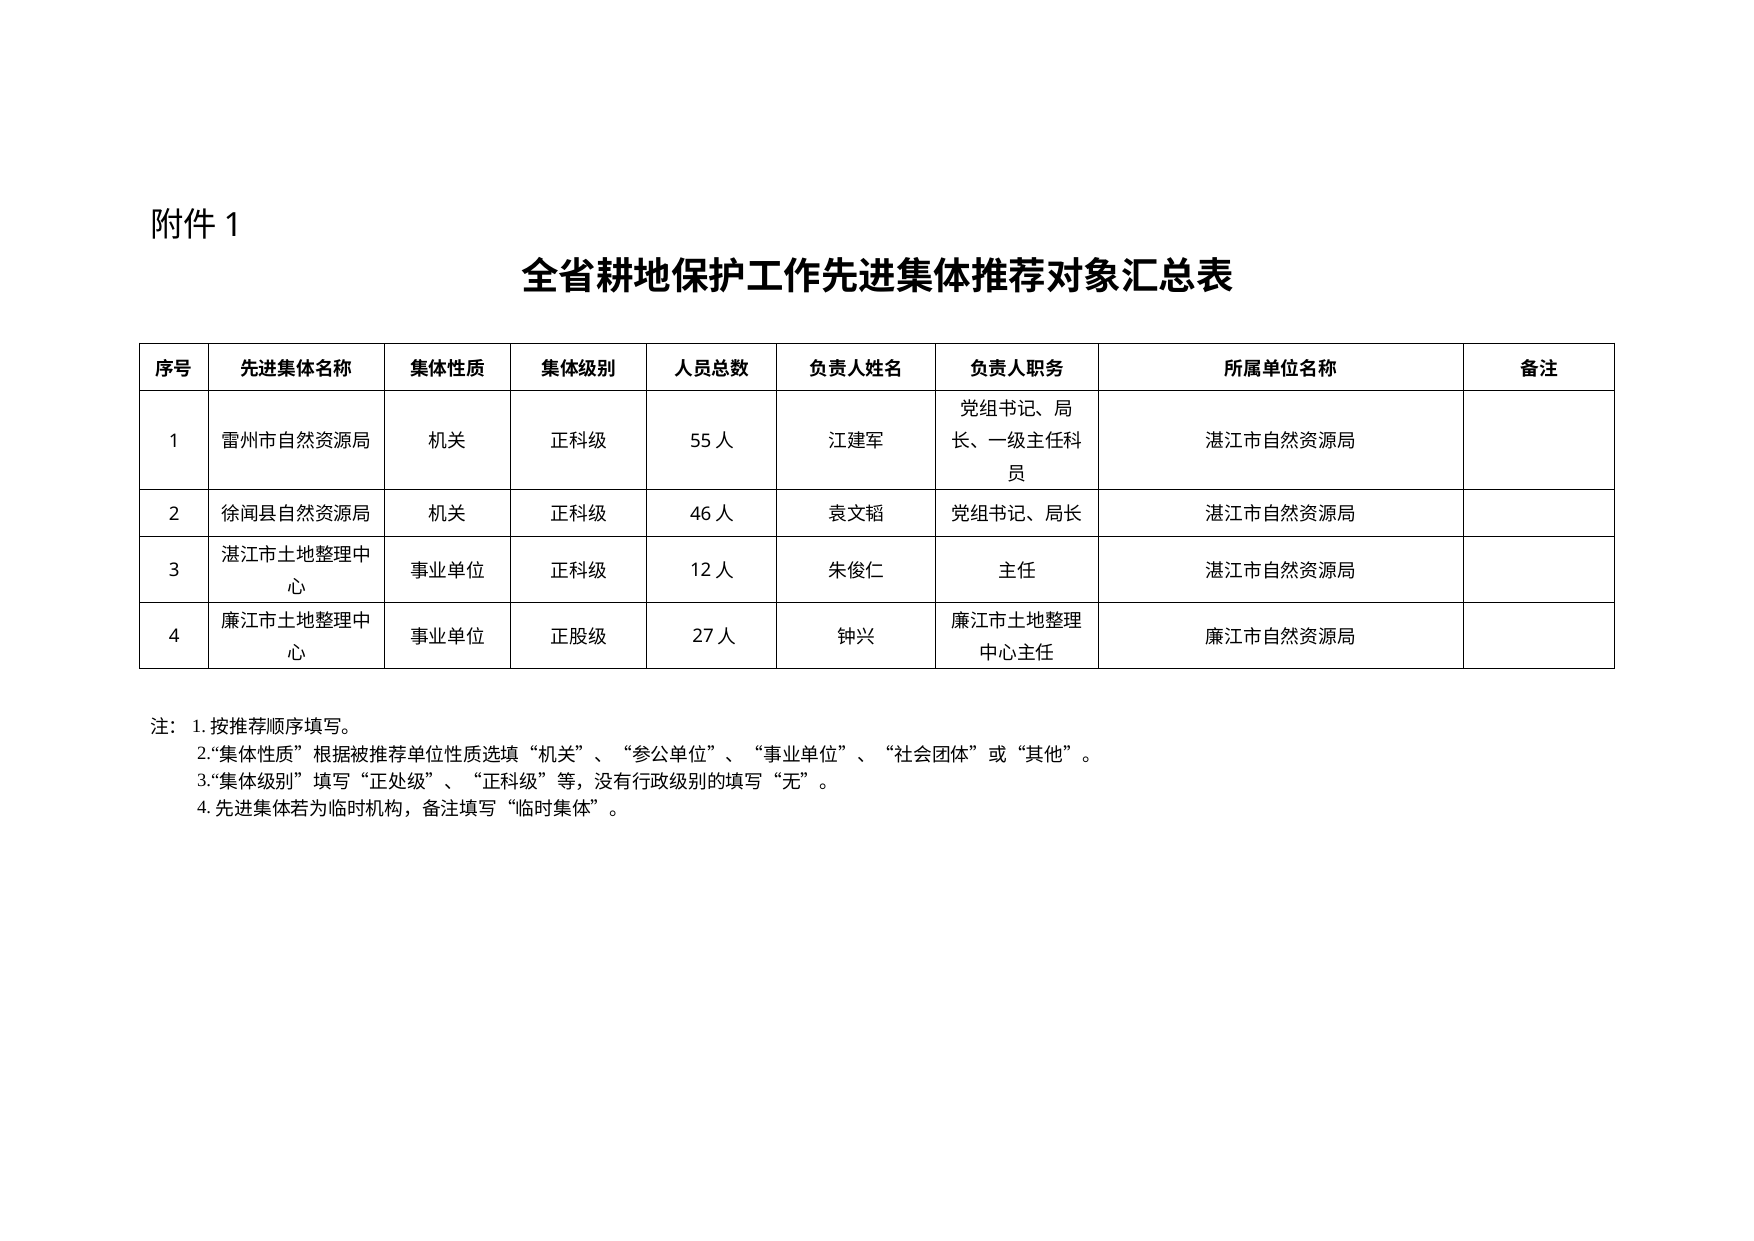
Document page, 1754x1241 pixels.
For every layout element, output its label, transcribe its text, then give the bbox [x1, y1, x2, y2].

table_cell 机关 [385, 490, 510, 536]
table_cell 朱俊仁 [777, 537, 935, 602]
table_cell 正科级 [511, 391, 646, 488]
table_cell 事业单位 [385, 603, 510, 668]
table_cell 55人 [647, 391, 776, 488]
table_cell 27人 [647, 603, 776, 668]
table_header 备注 [1464, 344, 1614, 390]
table_header 集体性质 [385, 344, 510, 390]
table_cell [1464, 391, 1614, 488]
table_cell 党组书记、局长 [936, 490, 1098, 536]
table_cell 3 [140, 537, 208, 602]
table_cell 正股级 [511, 603, 646, 668]
table_cell [1464, 537, 1614, 602]
table_cell 廉江市土地整理中心 [209, 603, 384, 668]
table_cell 正科级 [511, 537, 646, 602]
table_cell 1 [140, 391, 208, 488]
table_cell 雷州市自然资源局 [209, 391, 384, 488]
table_cell 正科级 [511, 490, 646, 536]
text 4. 先进集体若为临时机构，备注填写“临时集体”。 [150, 793, 1604, 821]
table_cell 湛江市自然资源局 [1099, 490, 1463, 536]
table_cell 机关 [385, 391, 510, 488]
table_header 人员总数 [647, 344, 776, 390]
table_cell 4 [140, 603, 208, 668]
table_header 负责人职务 [936, 344, 1098, 390]
table_cell 湛江市自然资源局 [1099, 391, 1463, 488]
table_header 序号 [140, 344, 208, 390]
table_cell 12人 [647, 537, 776, 602]
table_cell 廉江市土地整理中心主任 [936, 603, 1098, 668]
text 注： 1. 按推荐顺序填写。 [150, 712, 1604, 739]
table_cell 党组书记、局长、一级主任科员 [936, 391, 1098, 488]
table_cell 2 [140, 490, 208, 536]
text 3.“集体级别”填写“正处级”、“正科级”等，没有行政级别的填写“无”。 [150, 766, 1604, 793]
table_cell 事业单位 [385, 537, 510, 602]
table_cell 钟兴 [777, 603, 935, 668]
table_header 集体级别 [511, 344, 646, 390]
table_cell 主任 [936, 537, 1098, 602]
table_cell 江建军 [777, 391, 935, 488]
table_header 先进集体名称 [209, 344, 384, 390]
table_header 所属单位名称 [1099, 344, 1463, 390]
table_cell 湛江市自然资源局 [1099, 537, 1463, 602]
text 附件1 [150, 198, 1604, 246]
table_cell 46人 [647, 490, 776, 536]
table_cell [1464, 490, 1614, 536]
table_cell 袁文韬 [777, 490, 935, 536]
table_cell 徐闻县自然资源局 [209, 490, 384, 536]
table_cell 湛江市土地整理中心 [209, 537, 384, 602]
table_header 负责人姓名 [777, 344, 935, 390]
table_cell 廉江市自然资源局 [1099, 603, 1463, 668]
table_cell [1464, 603, 1614, 668]
text 2.“集体性质”根据被推荐单位性质选填“机关”、“参公单位”、“事业单位”、“社会团体”或“其他”。 [150, 739, 1604, 766]
text 全省耕地保护工作先进集体推荐对象汇总表 [150, 246, 1604, 300]
